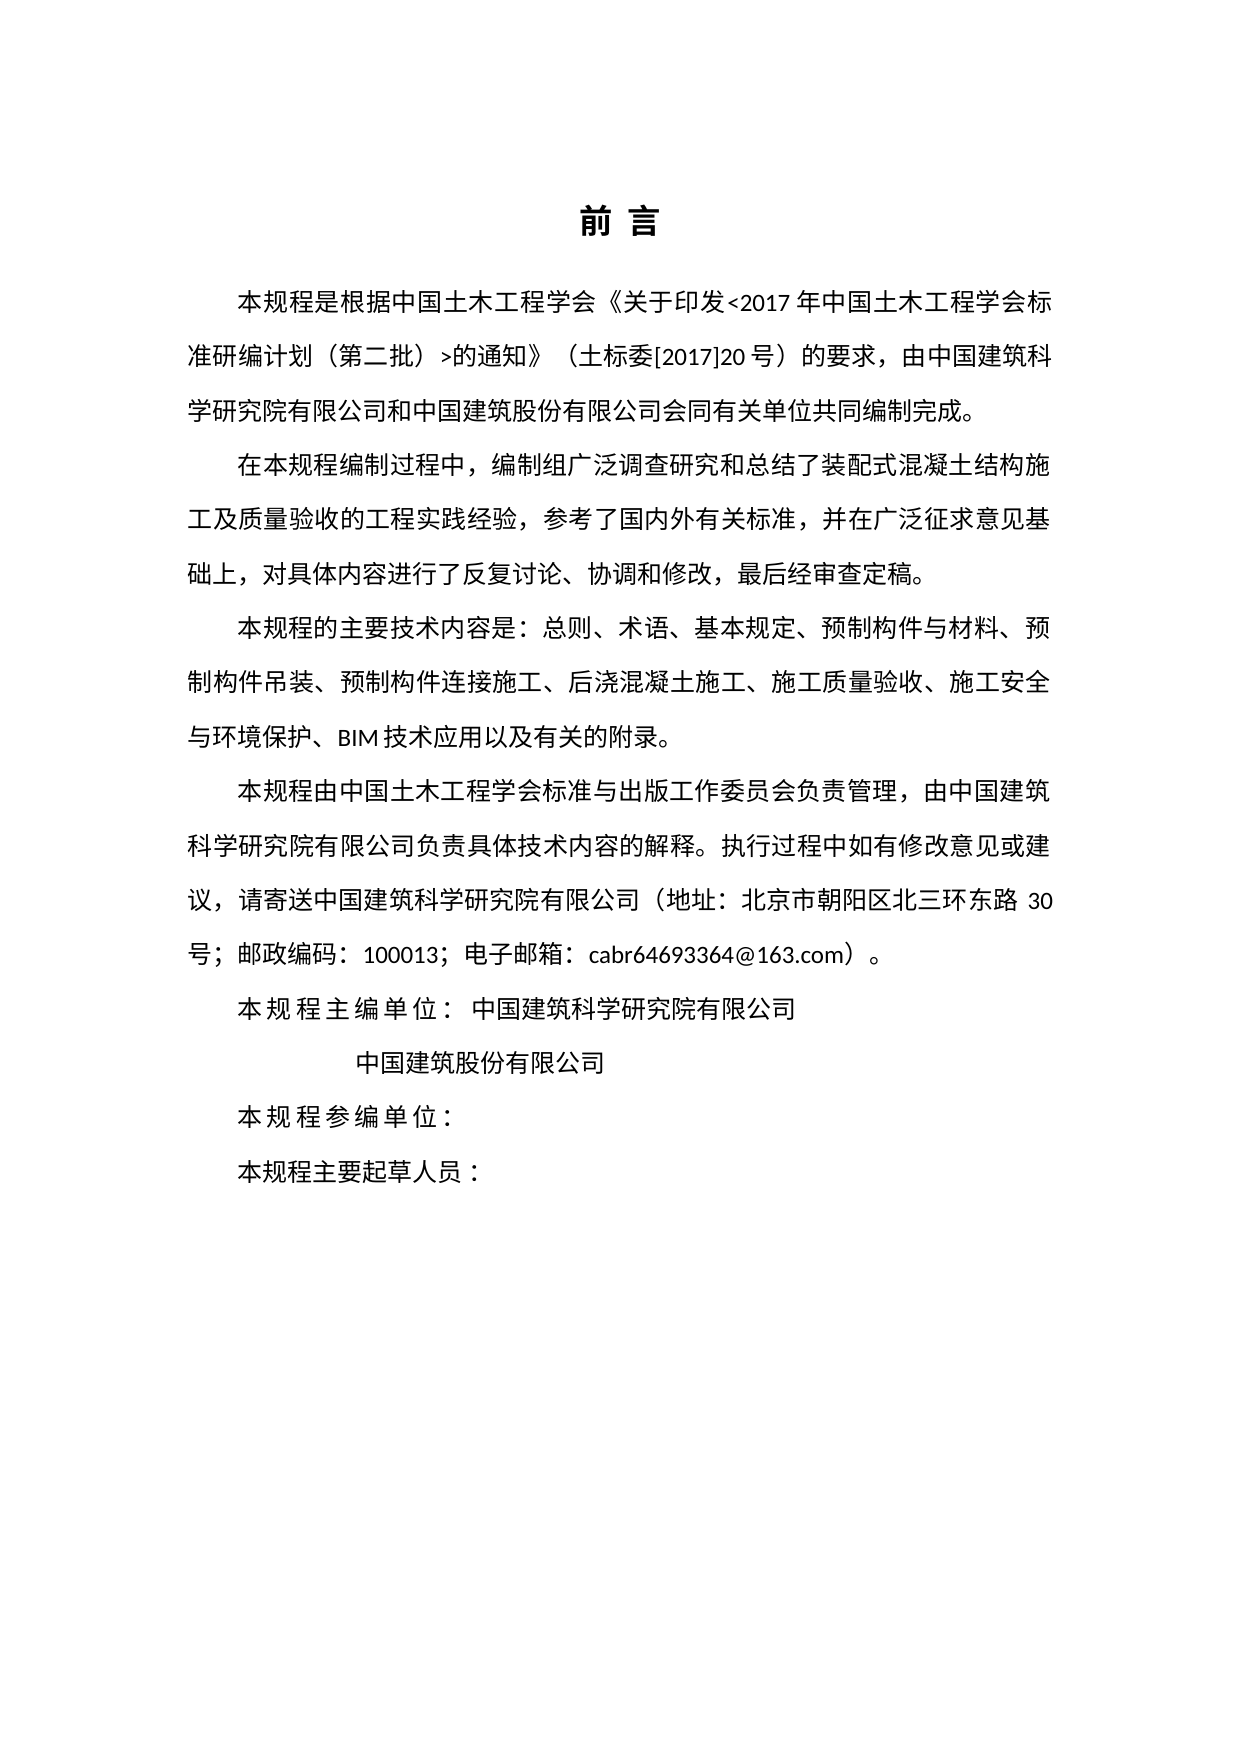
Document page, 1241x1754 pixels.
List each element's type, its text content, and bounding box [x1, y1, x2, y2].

text 本规程由中国土木工程学会标准与出版工作委员会负责管理，由中国建筑科学研究院有限公司负责具体技术内容的解释。执行过程中如有修改意见或建议，请寄送中国建筑科学研究院有限公司（地址：北京市朝阳区北三环东路30号；邮政编码：100013；电子邮箱：cabr64693364@163.com）。 [187, 772, 1053, 971]
text 在本规程编制过程中，编制组广泛调查研究和总结了装配式混凝土结构施工及质量验收的工程实践经验，参考了国内外有关标准，并在广泛征求意见基础上，对具体内容进行了反复讨论、协调和修改，最后经审查定稿。 [187, 445, 1053, 590]
text 本规程是根据中国土木工程学会《关于印发<2017年中国土木工程学会标准研编计划（第二批）>的通知》（土标委[2017]20号）的要求，由中国建筑科学研究院有限公司和中国建筑股份有限公司会同有关单位共同编制完成。 [187, 282, 1053, 427]
text 本规程参编单位： [187, 1098, 1053, 1134]
title 前 言 [187, 187, 1053, 252]
text 本规程主编单位：中国建筑科学研究院有限公司 [187, 989, 1053, 1025]
text 本规程的主要技术内容是：总则、术语、基本规定、预制构件与材料、预制构件吊装、预制构件连接施工、后浇混凝土施工、施工质量验收、施工安全与环境保护、BIM技术应用以及有关的附录。 [187, 608, 1053, 753]
text 本规程主要起草人员 ： [187, 1152, 1053, 1188]
text 中国建筑股份有限公司 [187, 1043, 1053, 1080]
